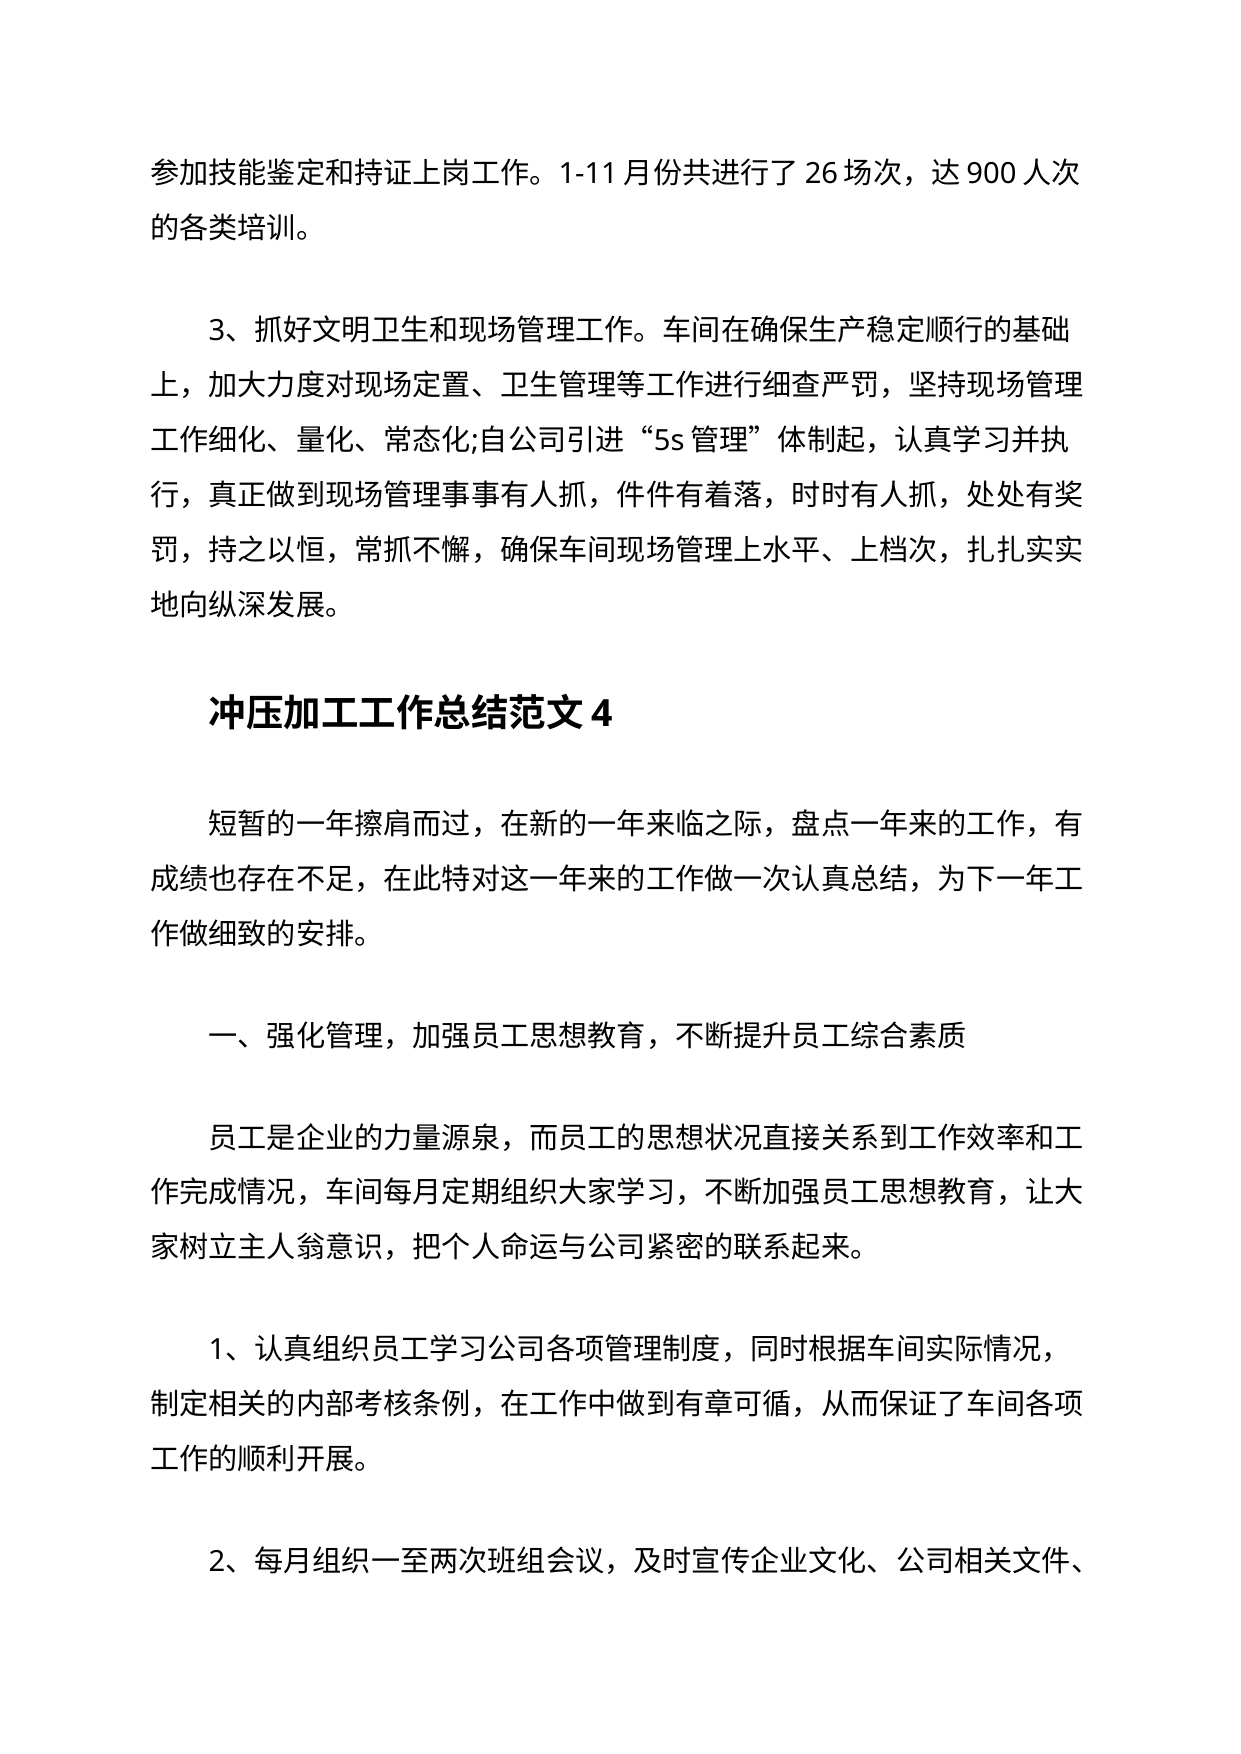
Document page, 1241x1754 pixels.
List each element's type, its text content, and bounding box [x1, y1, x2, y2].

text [150, 1537, 1090, 1580]
text 3、抓好文明卫生和现场管理工作。车间在确保生产稳定顺行的基础上，加大力度对现场定置、卫生管理等工作进行细查严罚，坚持现场管理工作细化、量化、常态化;自公司引进“5s管理”体制起，认真学习并执行，真正做到现场管理事事有人抓，件件有着落，时时有人抓，处处有奖罚，持之以恒，常抓不懈，确保车间现场管理上水平、上档次，扎扎实实地向纵深发展。 [150, 307, 1090, 624]
text 短暂的一年擦肩而过，在新的一年来临之际，盘点一年来的工作，有成绩也存在不足，在此特对这一年来的工作做一次认真总结，为下一年工作做细致的安排。 [150, 801, 1090, 953]
text 1、认真组织员工学习公司各项管理制度，同时根据车间实际情况，制定相关的内部考核条例，在工作中做到有章可循，从而保证了车间各项工作的顺利开展。 [150, 1326, 1090, 1478]
text 员工是企业的力量源泉，而员工的思想状况直接关系到工作效率和工作完成情况，车间每月定期组织大家学习，不断加强员工思想教育，让大家树立主人翁意识，把个人命运与公司紧密的联系起来。 [150, 1114, 1090, 1266]
text 一、强化管理，加强员工思想教育，不断提升员工综合素质 [150, 1012, 1090, 1055]
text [150, 150, 1090, 247]
text 冲压加工工作总结范文4 [150, 683, 1090, 738]
